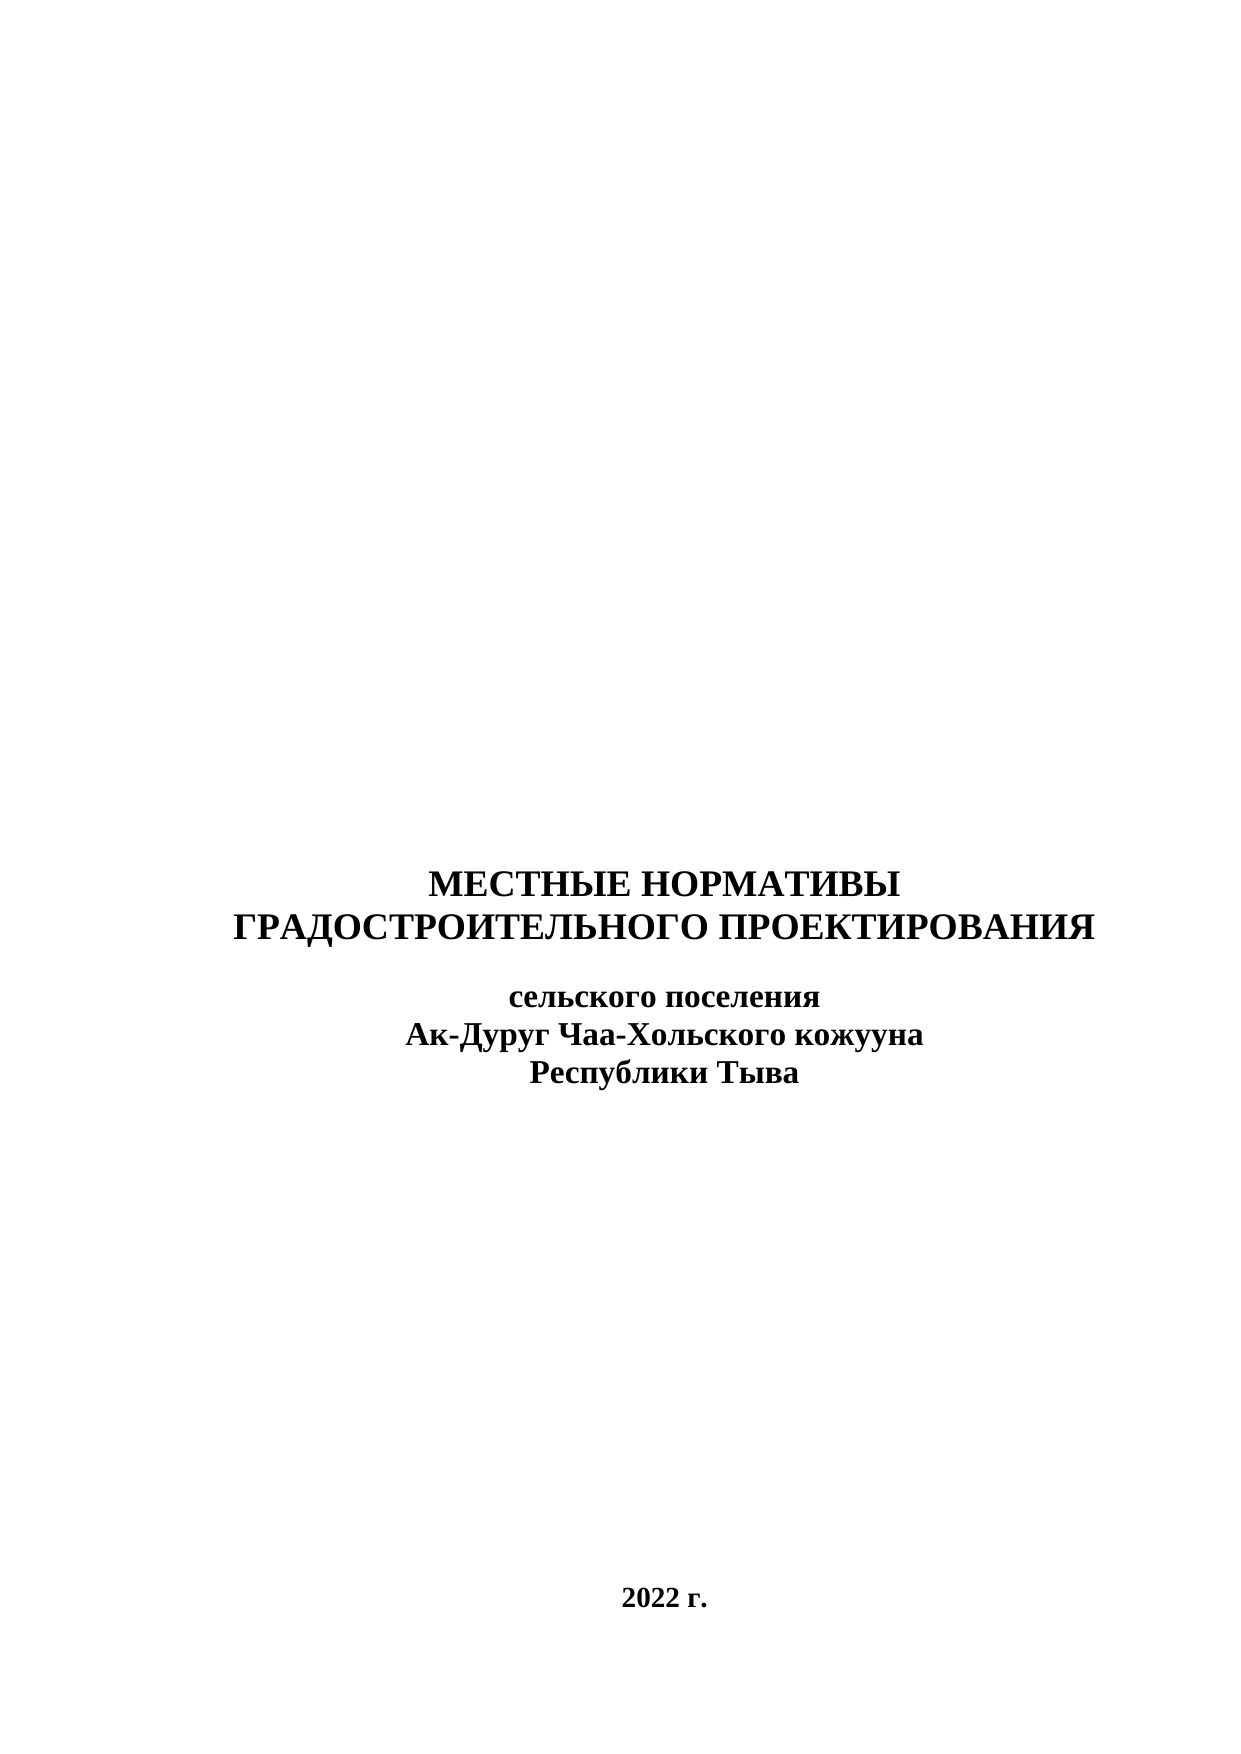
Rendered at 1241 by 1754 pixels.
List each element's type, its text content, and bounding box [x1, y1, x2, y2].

text сельского поселения [177, 976, 1152, 1014]
text МЕСТНЫЕ НОРМАТИВЫ [177, 861, 1152, 904]
text 2022 г. [177, 1580, 1152, 1613]
text Ак-Дуруг Чаа-Хольского кожууна [177, 1014, 1152, 1053]
text Республики Тыва [177, 1053, 1152, 1091]
text ГРАДОСТРОИТЕЛЬНОГО ПРОЕКТИРОВАНИЯ [177, 904, 1152, 947]
